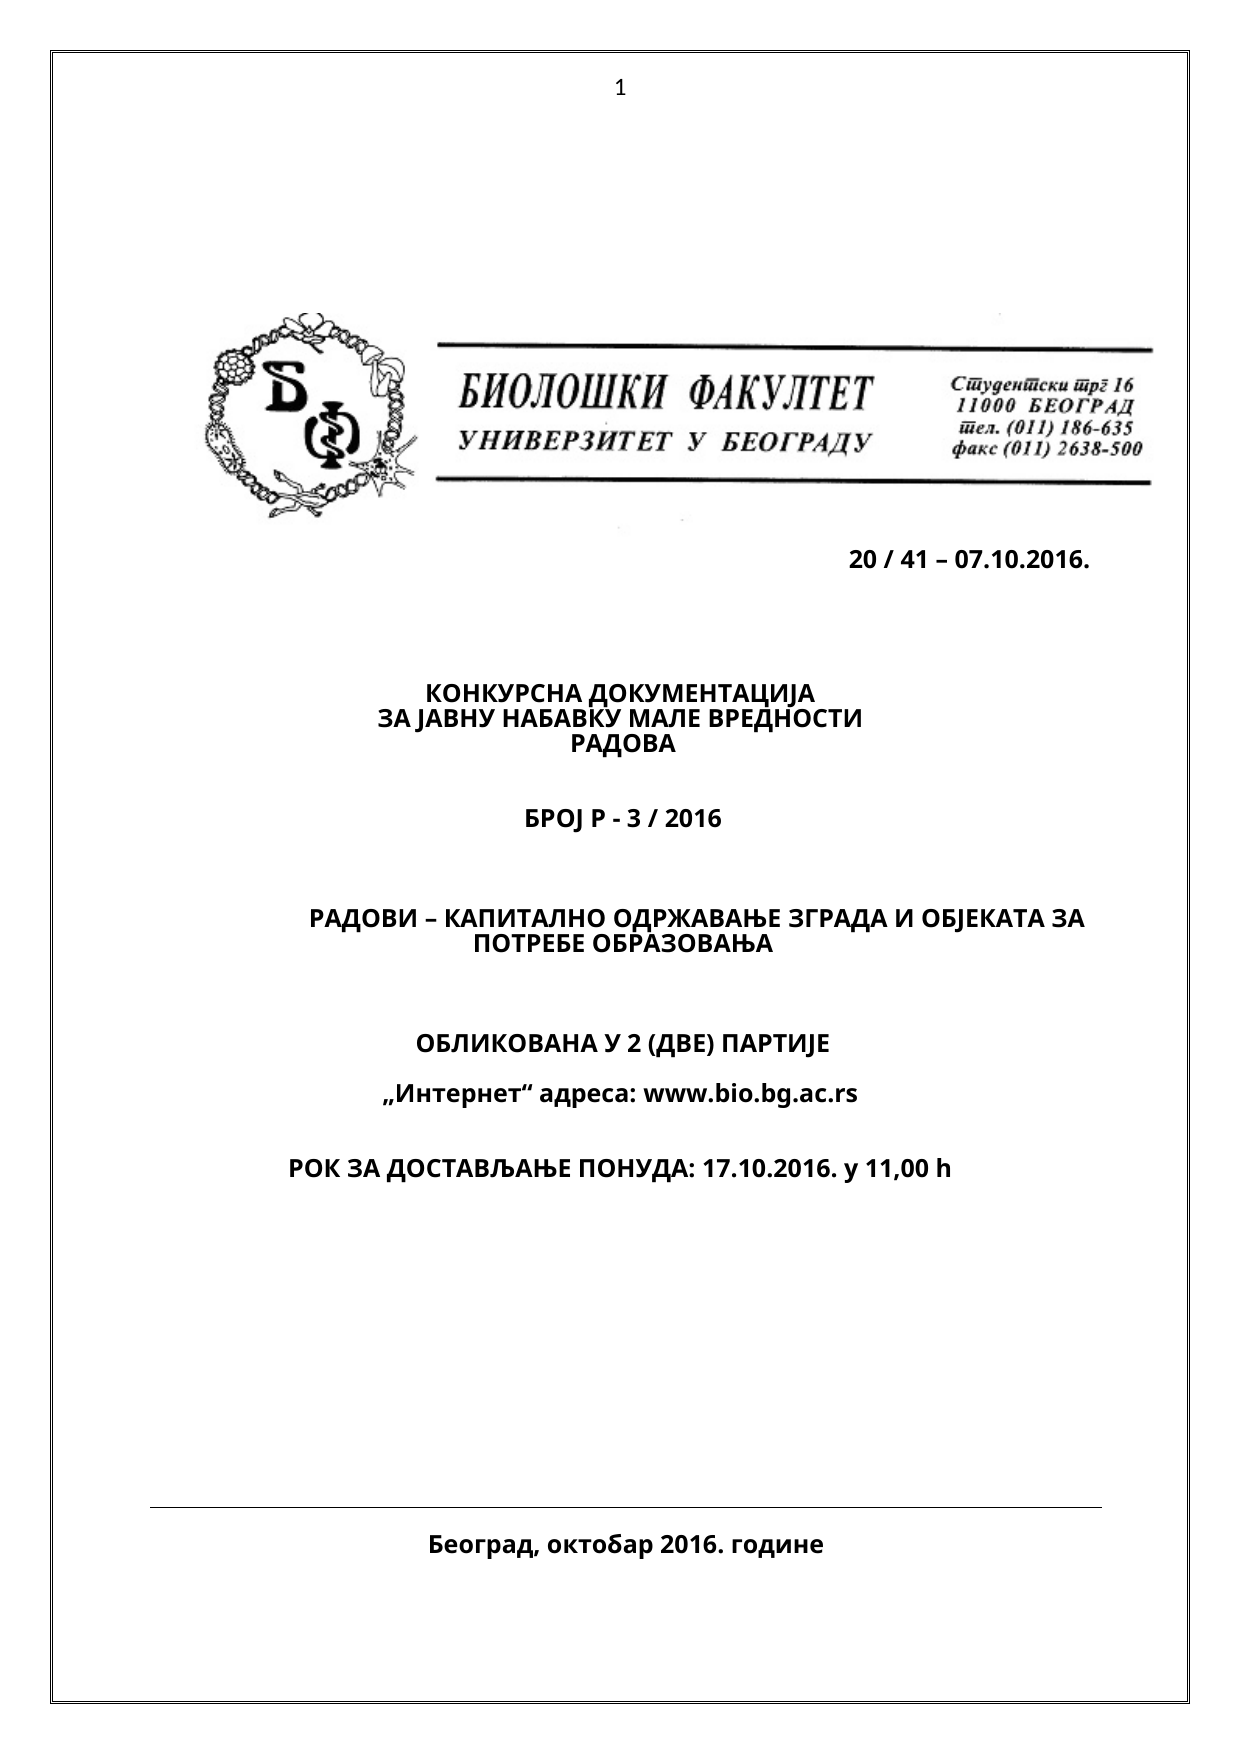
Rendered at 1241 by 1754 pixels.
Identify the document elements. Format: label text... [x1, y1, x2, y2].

picture [170, 313, 1169, 549]
text РОК ЗА ДОСТАВЉАЊЕ ПОНУДА: 17.10.2016. у 11,00 h [150, 1157, 1090, 1182]
text РАДОВА [150, 732, 1096, 757]
text РАДОВИ – КАПИТАЛНО ОДРЖАВАЊЕ ЗГРАДА И ОБЈЕКАТА ЗА ПОТРЕБЕ ОБРАЗОВАЊА [150, 907, 1096, 957]
text БРОЈ Р - 3 / 2016 [150, 807, 1096, 832]
table_header Београд, октобар 2016. године [150, 1508, 1102, 1558]
text ЗА ЈАВНУ НАБАВКУ МАЛЕ ВРЕДНОСТИ [150, 707, 1090, 732]
text ОБЛИКОВАНА У 2 (ДВЕ) ПАРТИЈЕ [150, 1032, 1096, 1057]
text „Интернет“ адреса: www.bio.bg.ac.rs [150, 1082, 1090, 1107]
text КОНКУРСНА ДОКУМЕНТАЦИЈА [150, 682, 1090, 707]
